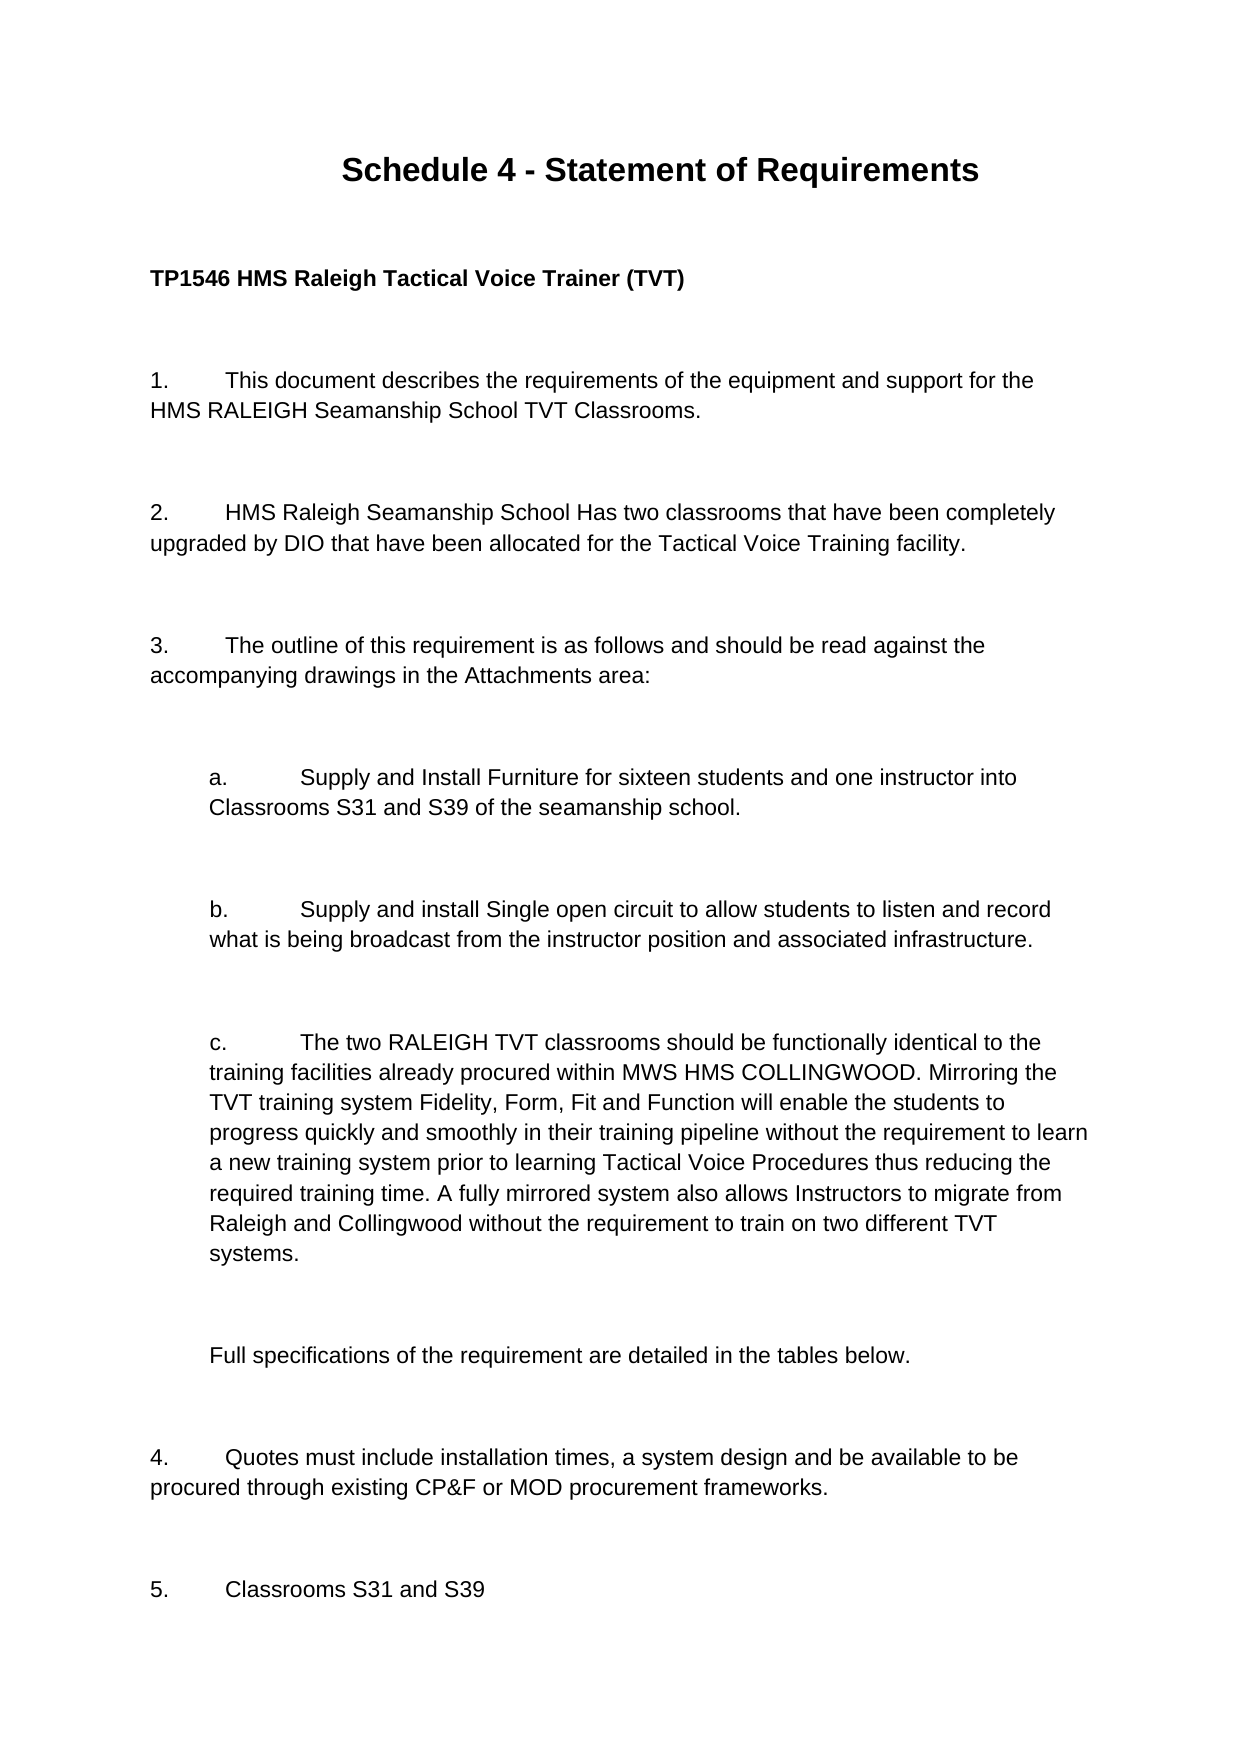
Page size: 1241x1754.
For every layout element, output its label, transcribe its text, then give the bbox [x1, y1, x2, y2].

text 4. Quotes must include installation times, a system design and be available to be procured through existing CP&F or MOD procurement frameworks. [150, 1444, 1090, 1501]
text 1. This document describes the requirements of the equipment and support for the HMS RALEIGH Seamanship School TVT Classrooms. [150, 367, 1090, 424]
text 2. HMS Raleigh Seamanship School Has two classrooms that have been completely upgraded by DIO that have been allocated for the Tactical Voice Training facility. [150, 499, 1101, 556]
text a. Supply and Install Furniture for sixteen students and one instructor into Classrooms S31 and S39 of the seamanship school. [209, 764, 1090, 821]
text b. Supply and install Single open circuit to allow students to listen and record what is being broadcast from the instructor position and associated infrastructure. [209, 896, 1090, 953]
text 3. The outline of this requirement is as follows and should be read against the accompanying drawings in the Attachments area: [150, 632, 1090, 688]
text c. The two RALEIGH TVT classrooms should be functionally identical to the training facilities already procured within MWS HMS COLLINGWOOD. Mirroring the TVT training system Fidelity, Form, Fit and Function will enable the students to progress quickly and smoothly in their training pipeline without the requirement to learn a new training system prior to learning Tactical Voice Procedures thus reducing the required training time. A fully mirrored system also allows Instructors to migrate from Raleigh and Collingwood without the requirement to train on two different TVT systems. [209, 1028, 1090, 1266]
text Schedule 4 - Statement of Requirements [341, 150, 1092, 188]
text 5. Classrooms S31 and S39 [150, 1576, 1090, 1603]
text TP1546 HMS Raleigh Tactical Voice Trainer (TVT) [150, 265, 1090, 291]
text Full specifications of the requirement are detailed in the tables below. [150, 1342, 1090, 1368]
